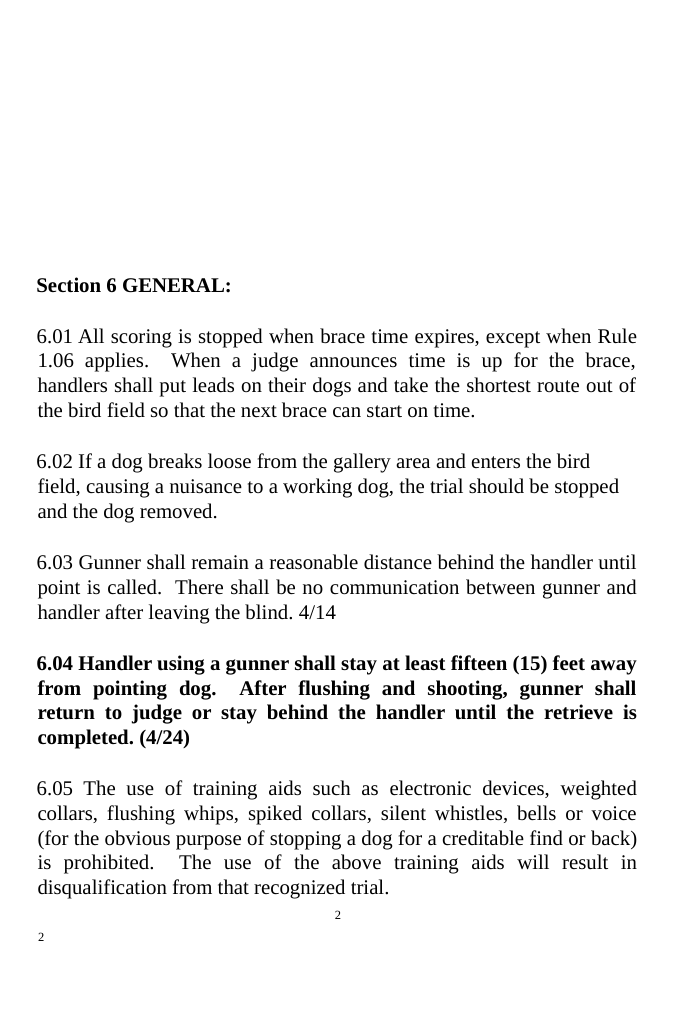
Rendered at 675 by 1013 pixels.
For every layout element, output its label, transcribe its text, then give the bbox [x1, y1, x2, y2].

text Section 6 GENERAL: [36, 272, 565, 297]
text 6.05 The use of training aids such as electronic devices, weighted collars, flushing whips, spiked collars, silent whistles, bells or voice (for the obvious purpose of stopping a dog for a creditable find or back) is prohibited. The use of the above training aids will result in disqualification from that recognized trial. [36, 776, 637, 899]
text 6.03 Gunner shall remain a reasonable distance behind the handler until point is called. There shall be no communication between gunner and handler after leaving the blind. 4/14 [36, 550, 637, 624]
text 6.02 If a dog breaks loose from the gallery area and enters the bird field, causing a nuisance to a working dog, the trial should be stopped and the dog removed. [36, 449, 637, 523]
text 6.01 All scoring is stopped when brace time expires, except when Rule 1.06 applies. When a judge announces time is up for the brace, handlers shall put leads on their dogs and take the shortest route out of the bird field so that the next brace can start on time. [36, 324, 637, 422]
text 6.04 Handler using a gunner shall stay at least fifteen (15) feet away from pointing dog. After flushing and shooting, gunner shall return to judge or stay behind the handler until the retrieve is completed. (4/24) [36, 651, 637, 749]
